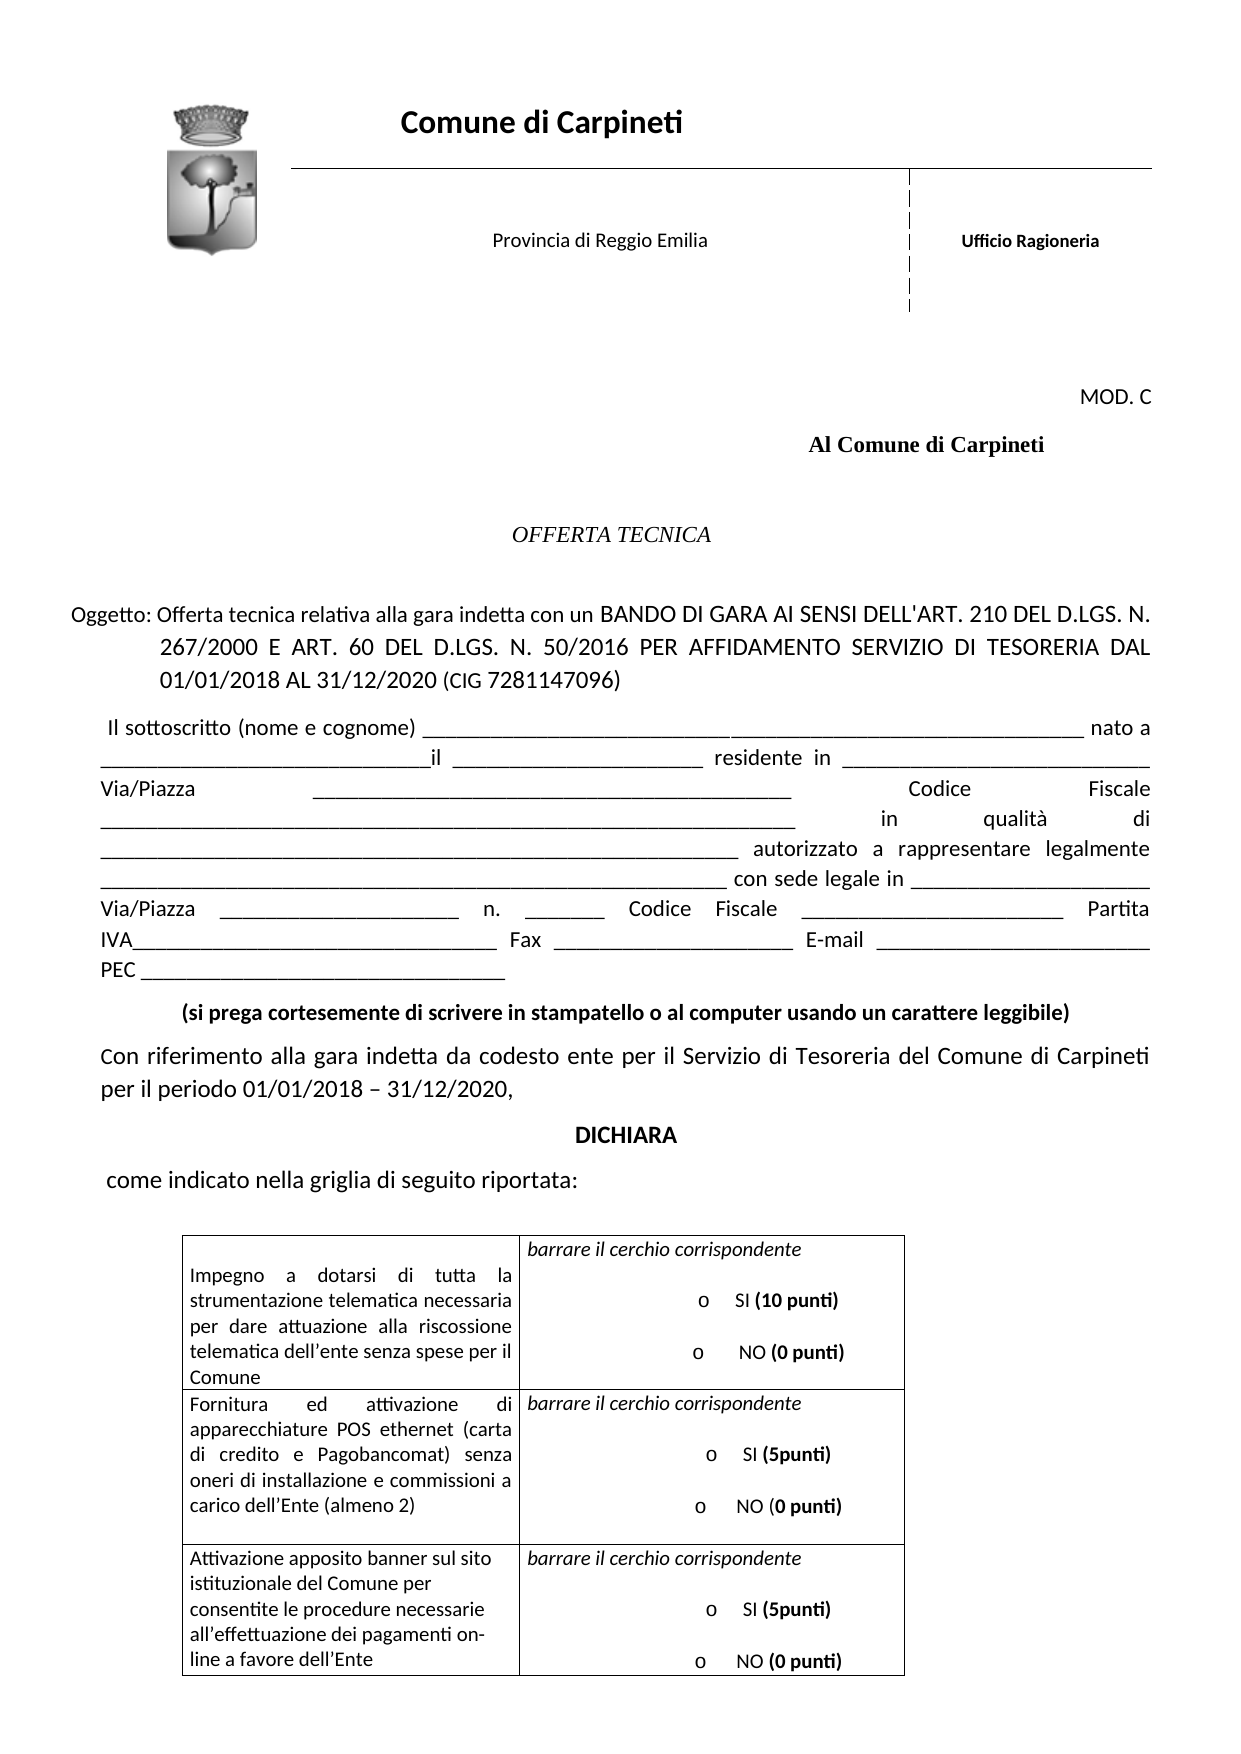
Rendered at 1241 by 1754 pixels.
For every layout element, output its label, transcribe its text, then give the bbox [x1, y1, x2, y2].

text Con riferimento alla gara indetta da codesto ente per il Servizio di Tesoreria del Comune di Carpineti per il periodo 01/01/2018 – 31/12/2020, [100, 1040, 1152, 1104]
text Il sottoscritto (nome e cognome) __________________________________________________________ nato a _____________________________il ______________________ residente in ___________________________ Via/Piazza __________________________________________ Codice Fiscale _____________________________________________________________ in qualità di ________________________________________________________ autorizzato a rappresentare legalmente _______________________________________________________ con sede legale in _____________________ Via/Piazza _____________________ n. _______ Codice Fiscale _______________________ Partita IVA________________________________ Fax _____________________ E-mail ________________________ PEC ________________________________ [100, 713, 1152, 983]
table_header Impegno a dotarsi di tutta la strumentazione telematica necessaria per dare attuazione alla riscossione telematica dell’ente senza spese per il Comune [183, 1236, 519, 1389]
text Oggetto: Offerta tecnica relativa alla gara indetta con un BANDO DI GARA AI SENSI DELL'ART. 210 DEL D.LGS. N. 267/2000 E ART. 60 DEL D.LGS. N. 50/2016 PER AFFIDAMENTO SERVIZIO DI TESORERIA DAL 01/01/2018 AL 31/12/2020 (CIG 7281147096) [71, 598, 1152, 694]
picture [167, 101, 257, 258]
text OFFERTA TECNICA [71, 521, 1152, 547]
text (si prega cortesemente di scrivere in stampatello o al computer usando un carattere leggibile) [100, 998, 1152, 1026]
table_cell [183, 1545, 519, 1675]
table_cell Fornitura ed attivazione di apparecchiature POS ethernet (carta di credito e Pagobancomat) senza oneri di installazione e commissioni a carico dell’Ente (almeno 2) [183, 1390, 519, 1544]
table_cell barrare il cerchio corrispondente SI (5punti) NO (0 punti) [520, 1390, 904, 1544]
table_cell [520, 1545, 904, 1675]
text MOD. C [146, 382, 1152, 410]
table_header barrare il cerchio corrispondente SI (10 punti) NO (0 punti) [520, 1236, 904, 1389]
text come indicato nella griglia di seguito riportata: [100, 1164, 1152, 1195]
text DICHIARA [100, 1119, 1152, 1149]
text Al Comune di Carpineti [71, 431, 1152, 458]
